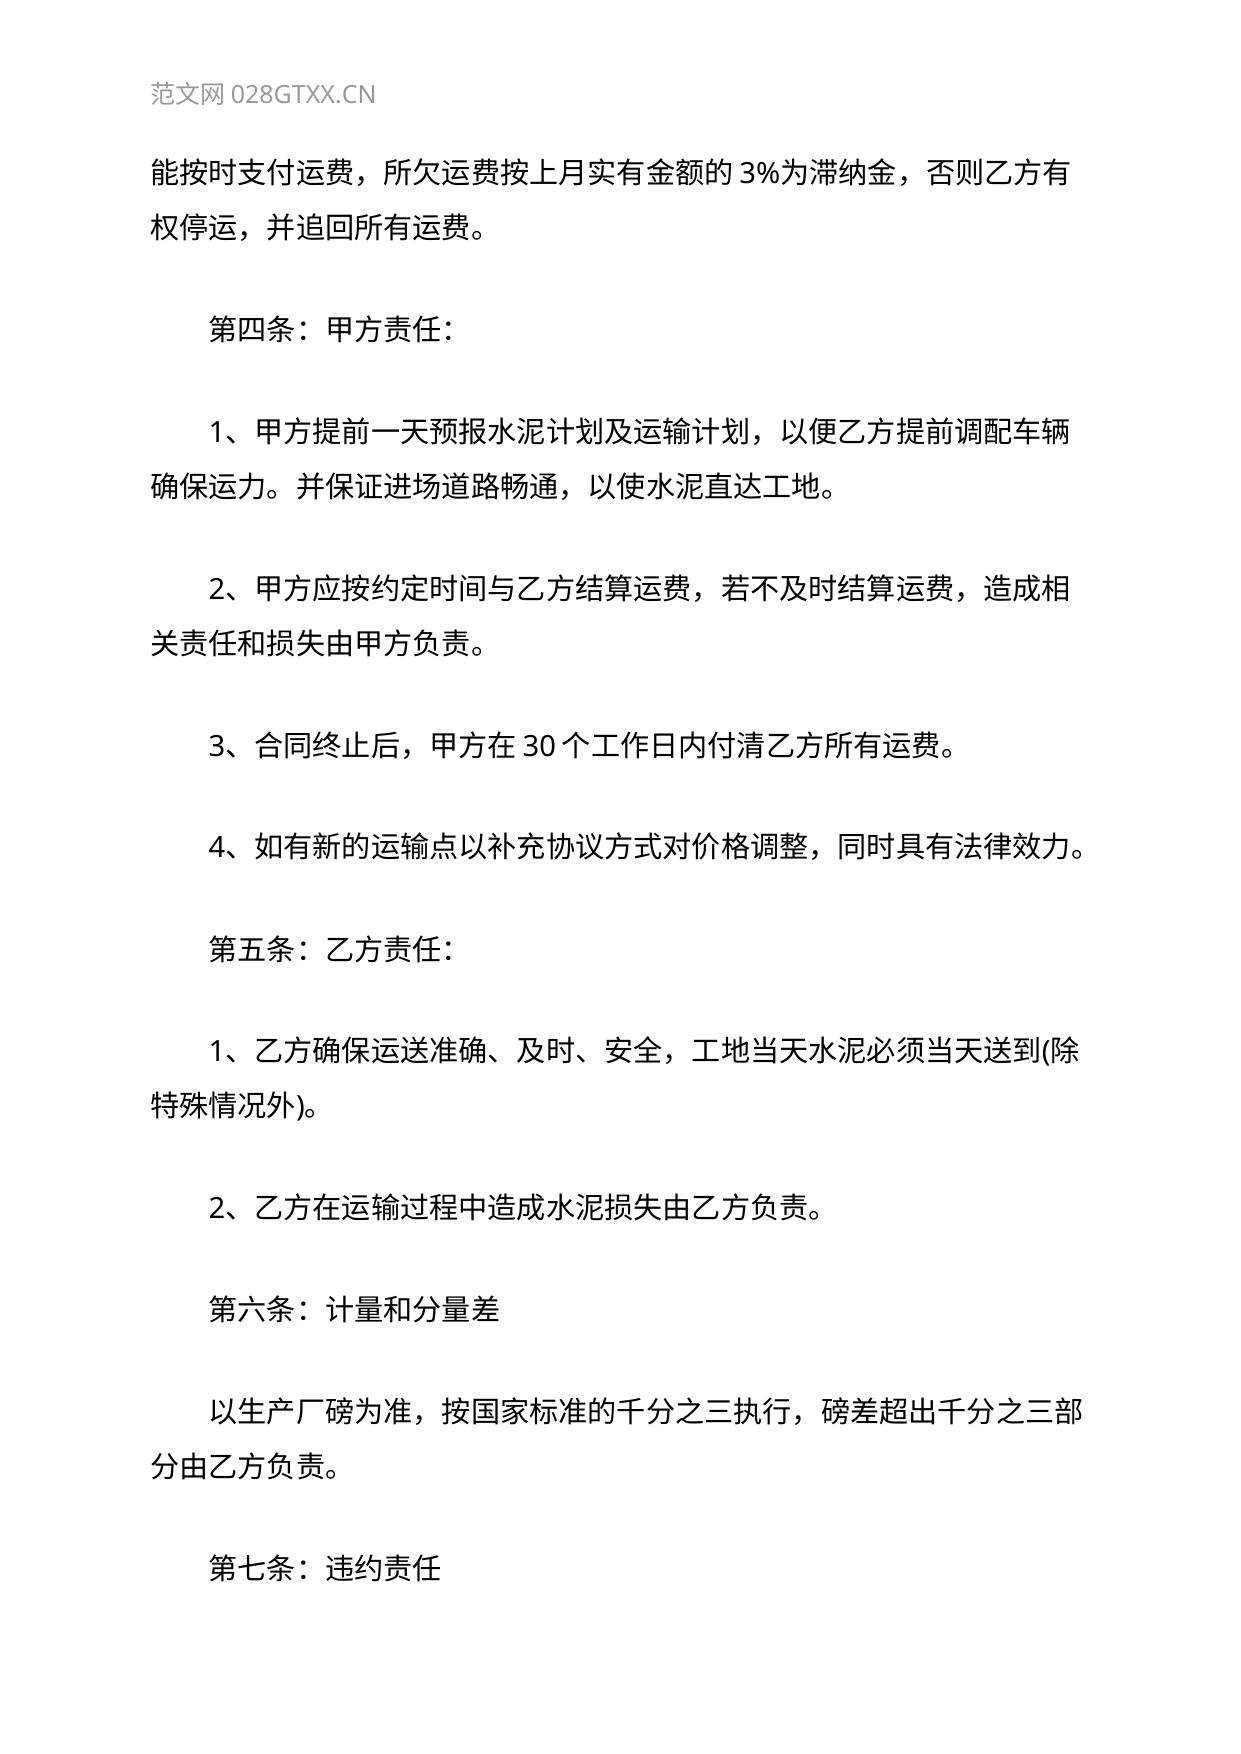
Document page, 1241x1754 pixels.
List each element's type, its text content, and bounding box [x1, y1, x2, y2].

text 以生产厂磅为准，按国家标准的千分之三执行，磅差超出千分之三部分由乙方负责。 [150, 1388, 1090, 1486]
text 第六条：计量和分量差 [150, 1287, 1090, 1329]
text 第七条：违约责任 [150, 1545, 1090, 1587]
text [150, 150, 1090, 247]
text 2、乙方在运输过程中造成水泥损失由乙方负责。 [150, 1185, 1090, 1227]
text 4、如有新的运输点以补充协议方式对价格调整，同时具有法律效力。 [150, 824, 1090, 866]
text 第四条：甲方责任： [150, 307, 1090, 349]
text 2、甲方应按约定时间与乙方结算运费，若不及时结算运费，造成相关责任和损失由甲方负责。 [150, 565, 1090, 663]
text 3、合同终止后，甲方在30个工作日内付清乙方所有运费。 [150, 722, 1090, 764]
text 1、乙方确保运送准确、及时、安全，工地当天水泥必须当天送到(除特殊情况外)。 [150, 1028, 1090, 1125]
text 1、甲方提前一天预报水泥计划及运输计划，以便乙方提前调配车辆确保运力。并保证进场道路畅通，以使水泥直达工地。 [150, 408, 1090, 506]
text 第五条：乙方责任： [150, 926, 1090, 968]
